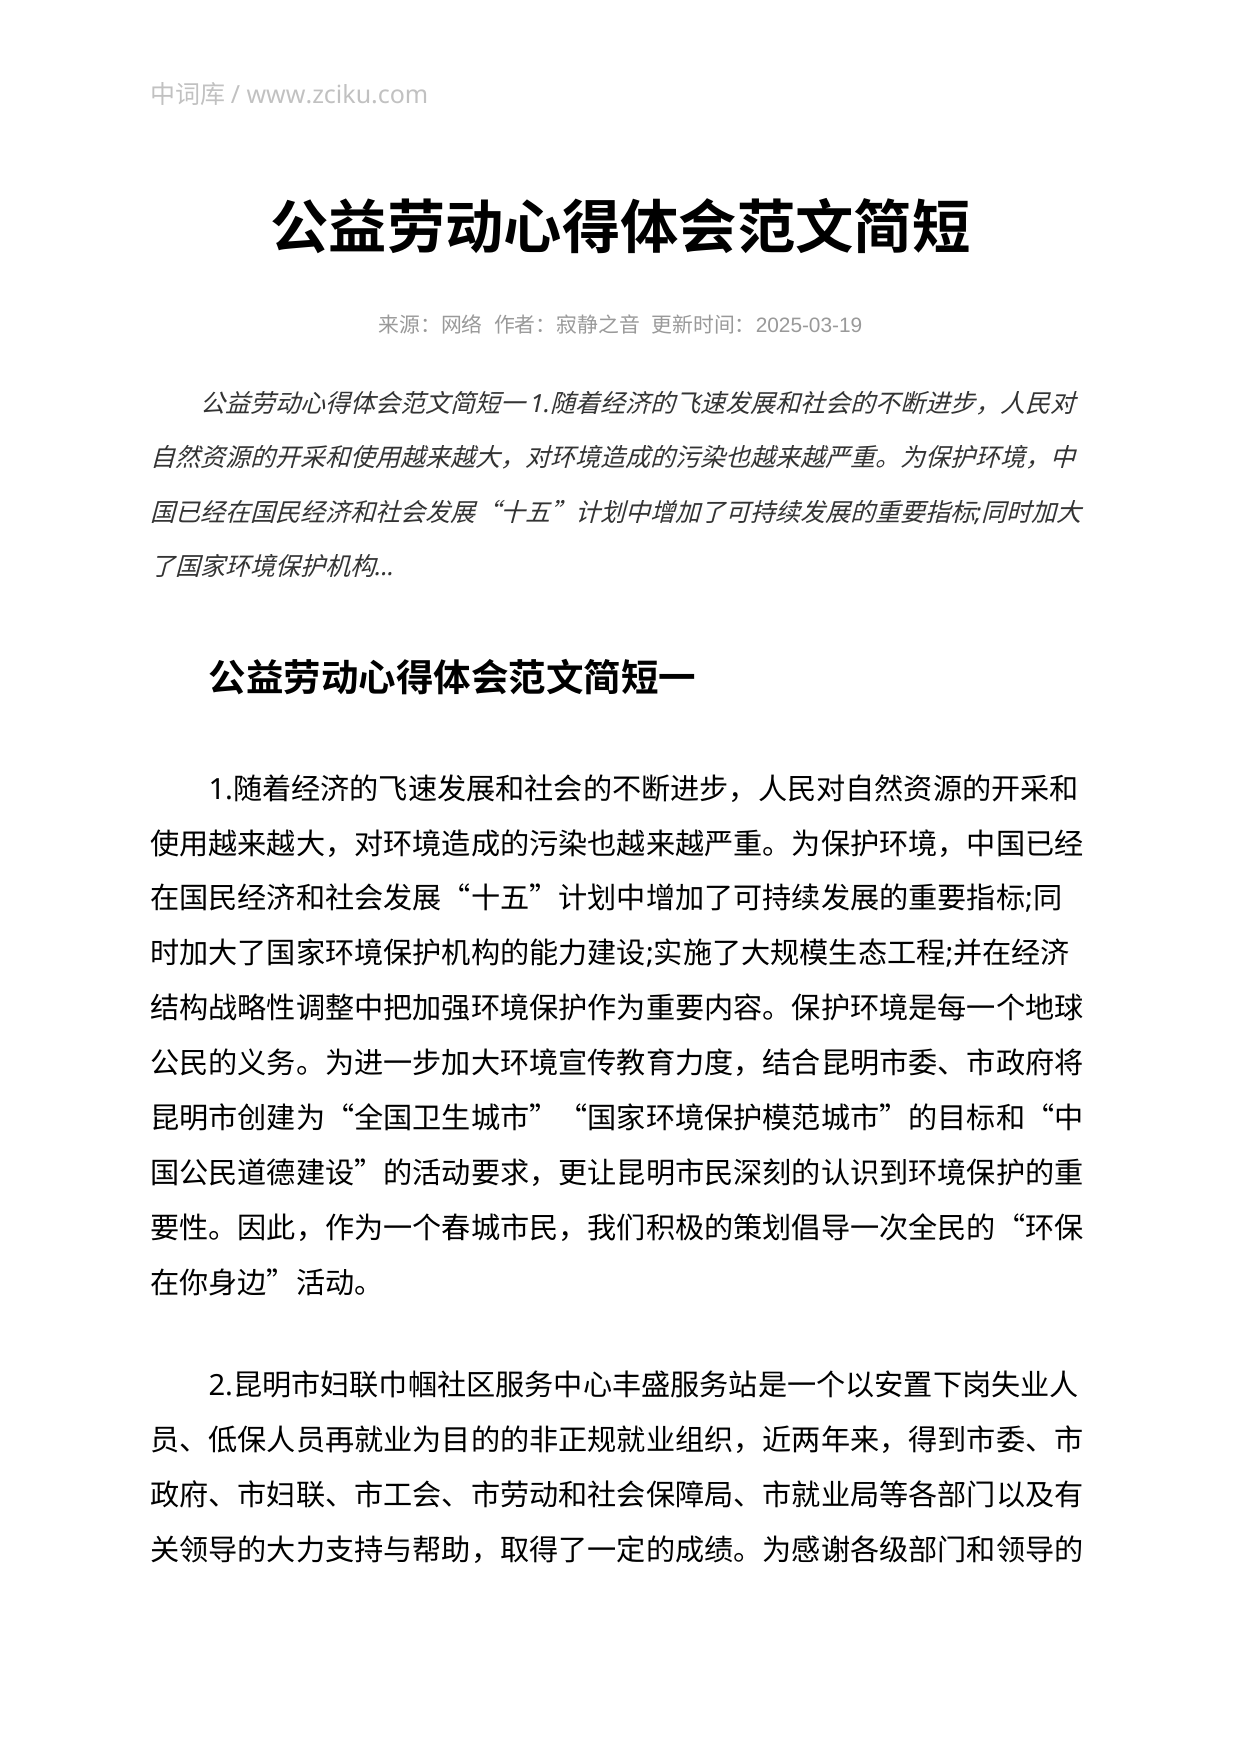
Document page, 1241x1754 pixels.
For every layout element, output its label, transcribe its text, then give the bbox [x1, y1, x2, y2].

text 公益劳动心得体会范文简短一 [150, 648, 1090, 702]
text 1.随着经济的飞速发展和社会的不断进步，人民对自然资源的开采和使用越来越大，对环境造成的污染也越来越严重。为保护环境，中国已经在国民经济和社会发展“十五”计划中增加了可持续发展的重要指标;同时加大了国家环境保护机构的能力建设;实施了大规模生态工程;并在经济结构战略性调整中把加强环境保护作为重要内容。保护环境是每一个地球公民的义务。为进一步加大环境宣传教育力度，结合昆明市委、市政府将昆明市创建为“全国卫生城市”“国家环境保护模范城市”的目标和“中国公民道德建设”的活动要求，更让昆明市民深刻的认识到环境保护的重要性。因此，作为一个春城市民，我们积极的策划倡导一次全民的“环保在你身边”活动。 [150, 765, 1090, 1302]
subtitle 公益劳动心得体会范文简短 [150, 181, 1090, 266]
text 公益劳动心得体会范文简短一1.随着经济的飞速发展和社会的不断进步，人民对自然资源的开采和使用越来越大，对环境造成的污染也越来越严重。为保护环境，中国已经在国民经济和社会发展“十五”计划中增加了可持续发展的重要指标;同时加大了国家环境保护机构... [150, 383, 1090, 583]
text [150, 1361, 1090, 1568]
text 来源：网络 作者：寂静之音 更新时间：2025-03-19 [150, 313, 1090, 337]
